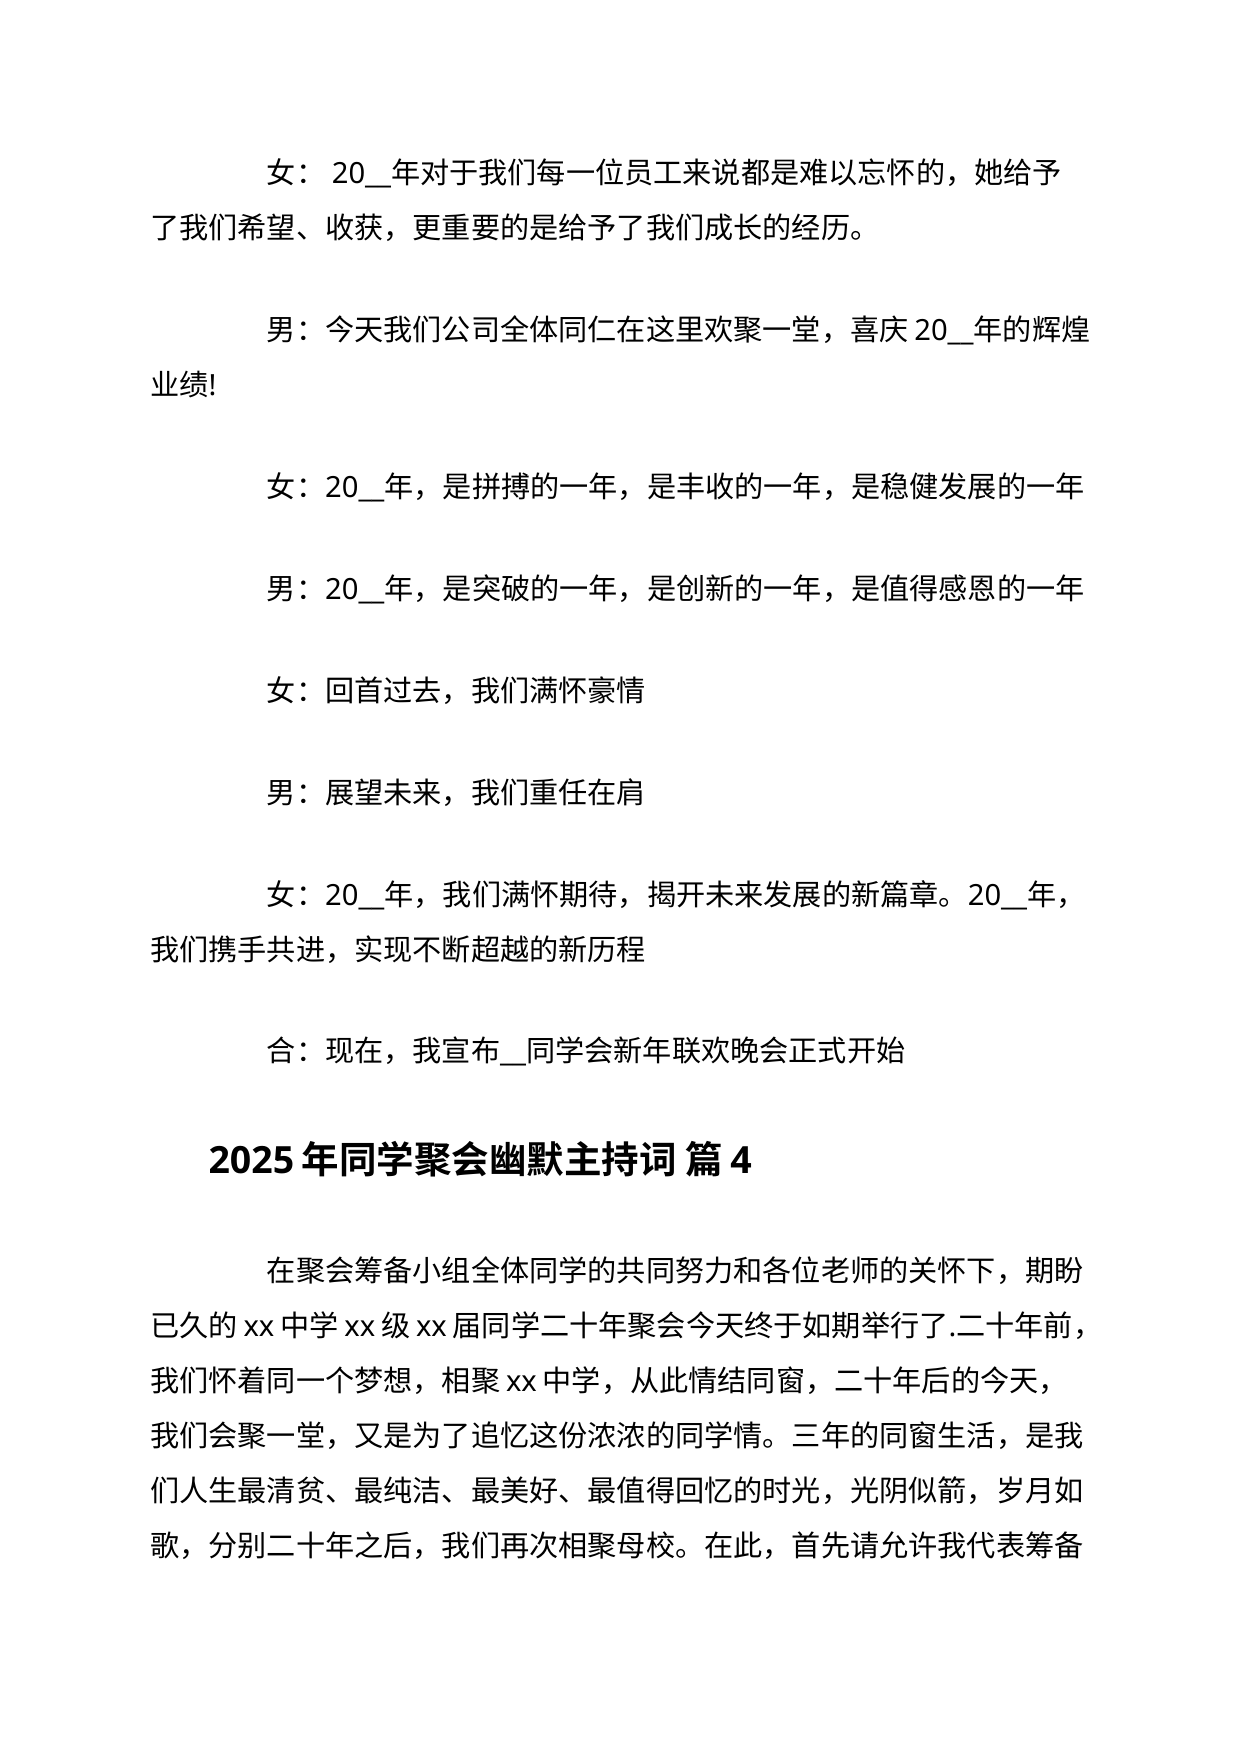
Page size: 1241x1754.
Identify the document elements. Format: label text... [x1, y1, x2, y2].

text 男：20__年，是突破的一年，是创新的一年，是值得感恩的一年 [150, 566, 1090, 608]
text 男：展望未来，我们重任在肩 [150, 769, 1090, 812]
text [150, 1248, 1090, 1564]
text 女： 20__年对于我们每一位员工来说都是难以忘怀的，她给予了我们希望、收获，更重要的是给予了我们成长的经历。 [150, 150, 1090, 247]
text 合：现在，我宣布__同学会新年联欢晚会正式开始 [150, 1028, 1090, 1070]
text 男：今天我们公司全体同仁在这里欢聚一堂，喜庆20__年的辉煌业绩! [150, 307, 1090, 404]
text 女：20__年，是拼搏的一年，是丰收的一年，是稳健发展的一年 [150, 464, 1090, 506]
text 女：20__年，我们满怀期待，揭开未来发展的新篇章。20__年，我们携手共进，实现不断超越的新历程 [150, 871, 1090, 968]
text 2025年同学聚会幽默主持词 篇4 [150, 1130, 1090, 1184]
text 女：回首过去，我们满怀豪情 [150, 668, 1090, 710]
